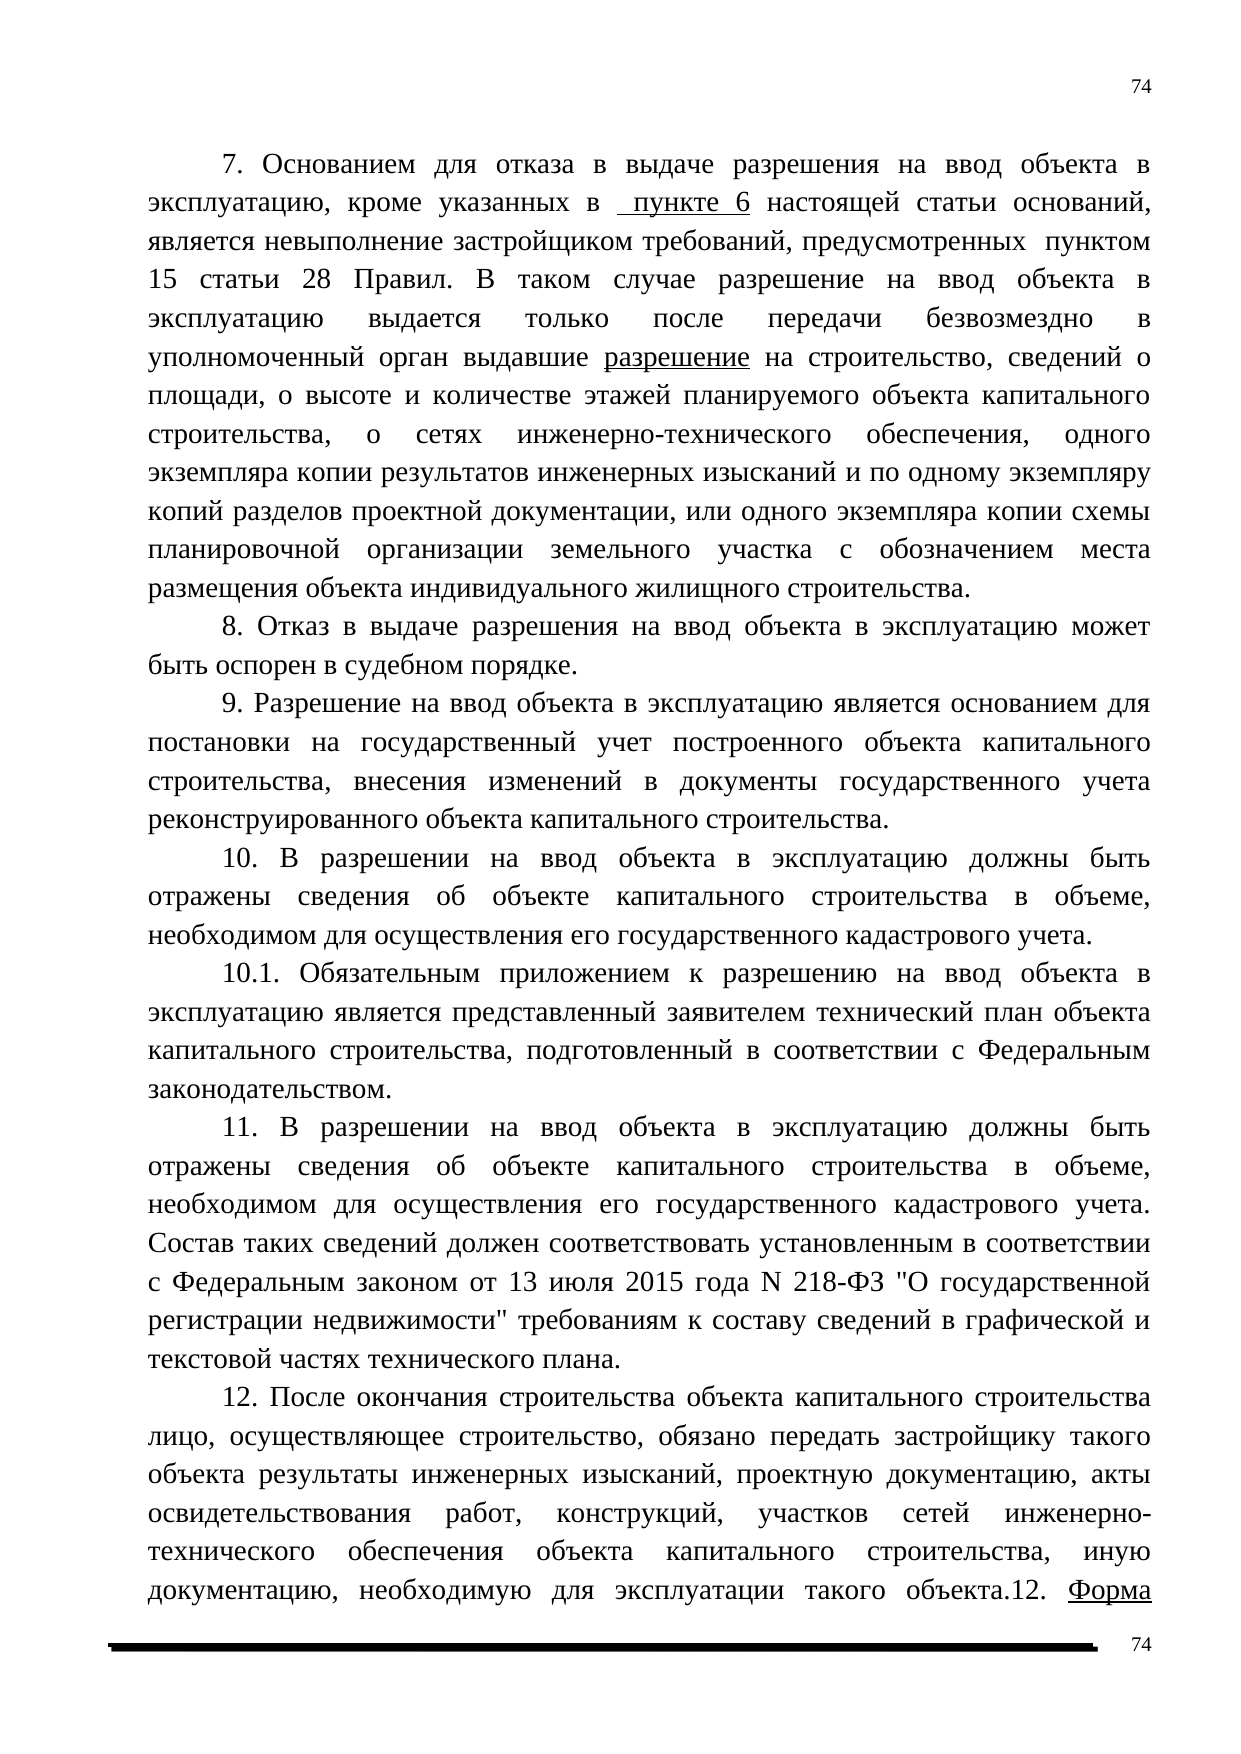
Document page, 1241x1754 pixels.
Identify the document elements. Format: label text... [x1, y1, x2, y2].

text 11. В разрешении на ввод объекта в эксплуатацию должны быть отражены сведения об объекте капитального строительства в объеме, необходимом для осуществления его государственного кадастрового учета. Состав таких сведений должен соответствовать установленным в соответствии с Федеральным законом от 13 июля 2015 года N 218-ФЗ "О государственной регистрации недвижимости" требованиям к составу сведений в графической и текстовой частях технического плана. [148, 1109, 1152, 1374]
text 7. Основанием для отказа в выдаче разрешения на ввод объекта в эксплуатацию, кроме указанных в пункте 6 настоящей статьи оснований, является невыполнение застройщиком требований, предусмотренных пунктом 15 статьи 28 Правил. В таком случае разрешение на ввод объекта в эксплуатацию выдается только после передачи безвозмездно в уполномоченный орган выдавшие разрешение на строительство, сведений о площади, о высоте и количестве этажей планируемого объекта капитального строительства, о сетях инженерно-технического обеспечения, одного экземпляра копии результатов инженерных изысканий и по одному экземпляру копий разделов проектной документации, или одного экземпляра копии схемы планировочной организации земельного участка с обозначением места размещения объекта индивидуального жилищного строительства. [148, 146, 1152, 603]
text 8. Отказ в выдаче разрешения на ввод объекта в эксплуатацию может быть оспорен в судебном порядке. [148, 608, 1152, 681]
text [148, 1379, 1152, 1606]
text 10.1. Обязательным приложением к разрешению на ввод объекта в эксплуатацию является представленный заявителем технический план объекта капитального строительства, подготовленный в соответствии с Федеральным законодательством. [148, 955, 1152, 1104]
text 9. Разрешение на ввод объекта в эксплуатацию является основанием для постановки на государственный учет построенного объекта капитального строительства, внесения изменений в документы государственного учета реконструированного объекта капитального строительства. [148, 686, 1152, 835]
text 10. В разрешении на ввод объекта в эксплуатацию должны быть отражены сведения об объекте капитального строительства в объеме, необходимом для осуществления его государственного кадастрового учета. [148, 840, 1152, 950]
